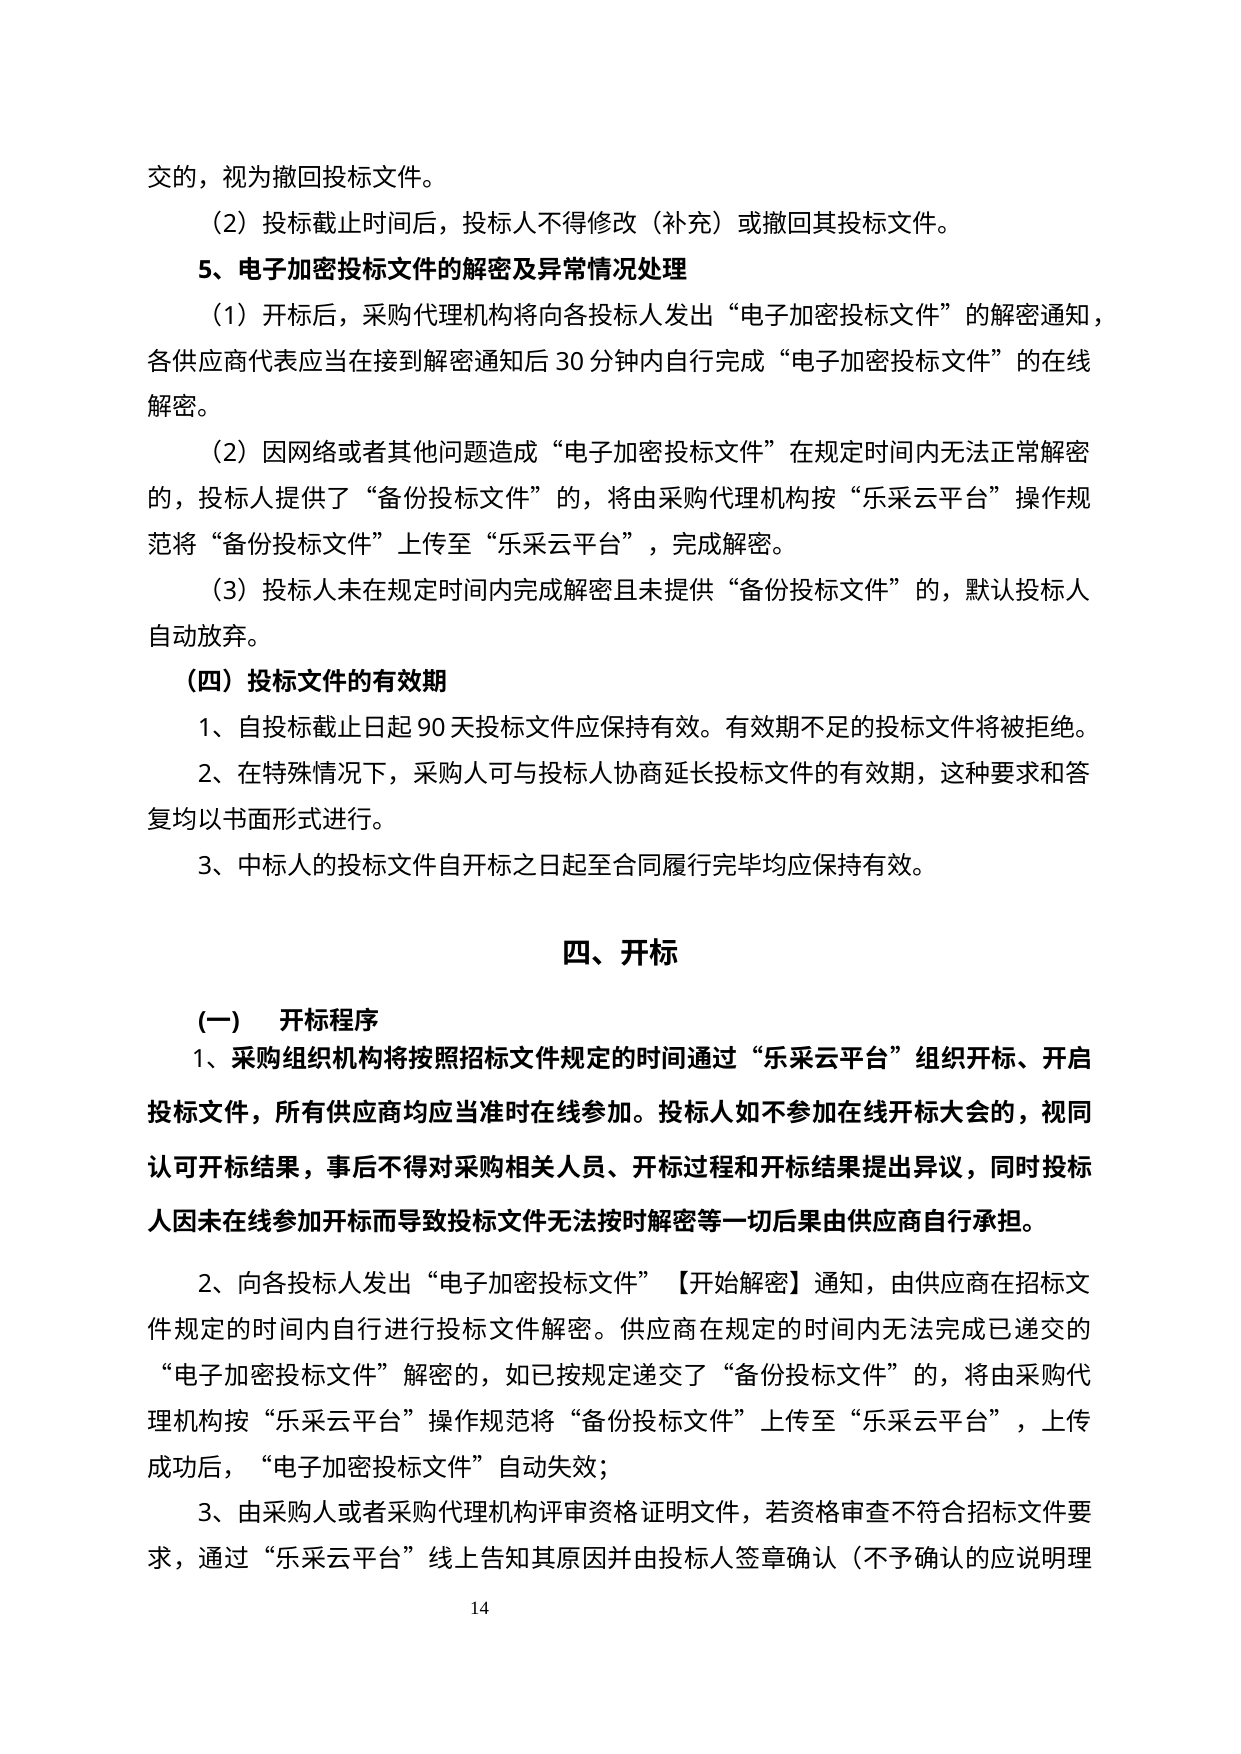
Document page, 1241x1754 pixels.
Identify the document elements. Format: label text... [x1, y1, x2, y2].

text 3、中标人的投标文件自开标之日起至合同履行完毕均应保持有效。 [148, 837, 1093, 883]
list 1、自投标截止日起90天投标文件应保持有效。有效期不足的投标文件将被拒绝。 [148, 700, 1093, 746]
text （2）因网络或者其他问题造成“电子加密投标文件”在规定时间内无法正常解密的，投标人提供了“备份投标文件”的，将由采购代理机构按“乐采云平台”操作规范将“备份投标文件”上传至“乐采云平台”，完成解密。 [148, 425, 1093, 562]
text （四）投标文件的有效期 [148, 654, 1093, 700]
text （2）投标截止时间后，投标人不得修改（补充）或撤回其投标文件。 [148, 196, 1093, 242]
list 2、在特殊情况下，采购人可与投标人协商延长投标文件的有效期，这种要求和答复均以书面形式进行。 [148, 746, 1093, 837]
text （1）开标后，采购代理机构将向各投标人发出“电子加密投标文件”的解密通知，各供应商代表应当在接到解密通知后30分钟内自行完成“电子加密投标文件”的在线解密。 [148, 287, 1093, 425]
list 开标程序 [148, 993, 1093, 1038]
text 四、开标 [148, 929, 1093, 971]
text 2、向各投标人发出“电子加密投标文件”【开始解密】通知，由供应商在招标文件规定的时间内自行进行投标文件解密。供应商在规定的时间内无法完成已递交的“电子加密投标文件”解密的，如已按规定递交了“备份投标文件”的，将由采购代理机构按“乐采云平台”操作规范将“备份投标文件”上传至“乐采云平台”，上传成功后，“电子加密投标文件”自动失效； [148, 1256, 1093, 1485]
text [148, 150, 1093, 196]
text 5、电子加密投标文件的解密及异常情况处理 [148, 242, 1093, 287]
text 1、采购组织机构将按照招标文件规定的时间通过“乐采云平台”组织开标、开启投标文件，所有供应商均应当准时在线参加。投标人如不参加在线开标大会的，视同认可开标结果，事后不得对采购相关人员、开标过程和开标结果提出异议，同时投标人因未在线参加开标而导致投标文件无法按时解密等一切后果由供应商自行承担。 [148, 1038, 1093, 1238]
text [148, 1485, 1093, 1577]
text （3）投标人未在规定时间内完成解密且未提供“备份投标文件”的，默认投标人自动放弃。 [148, 562, 1093, 654]
